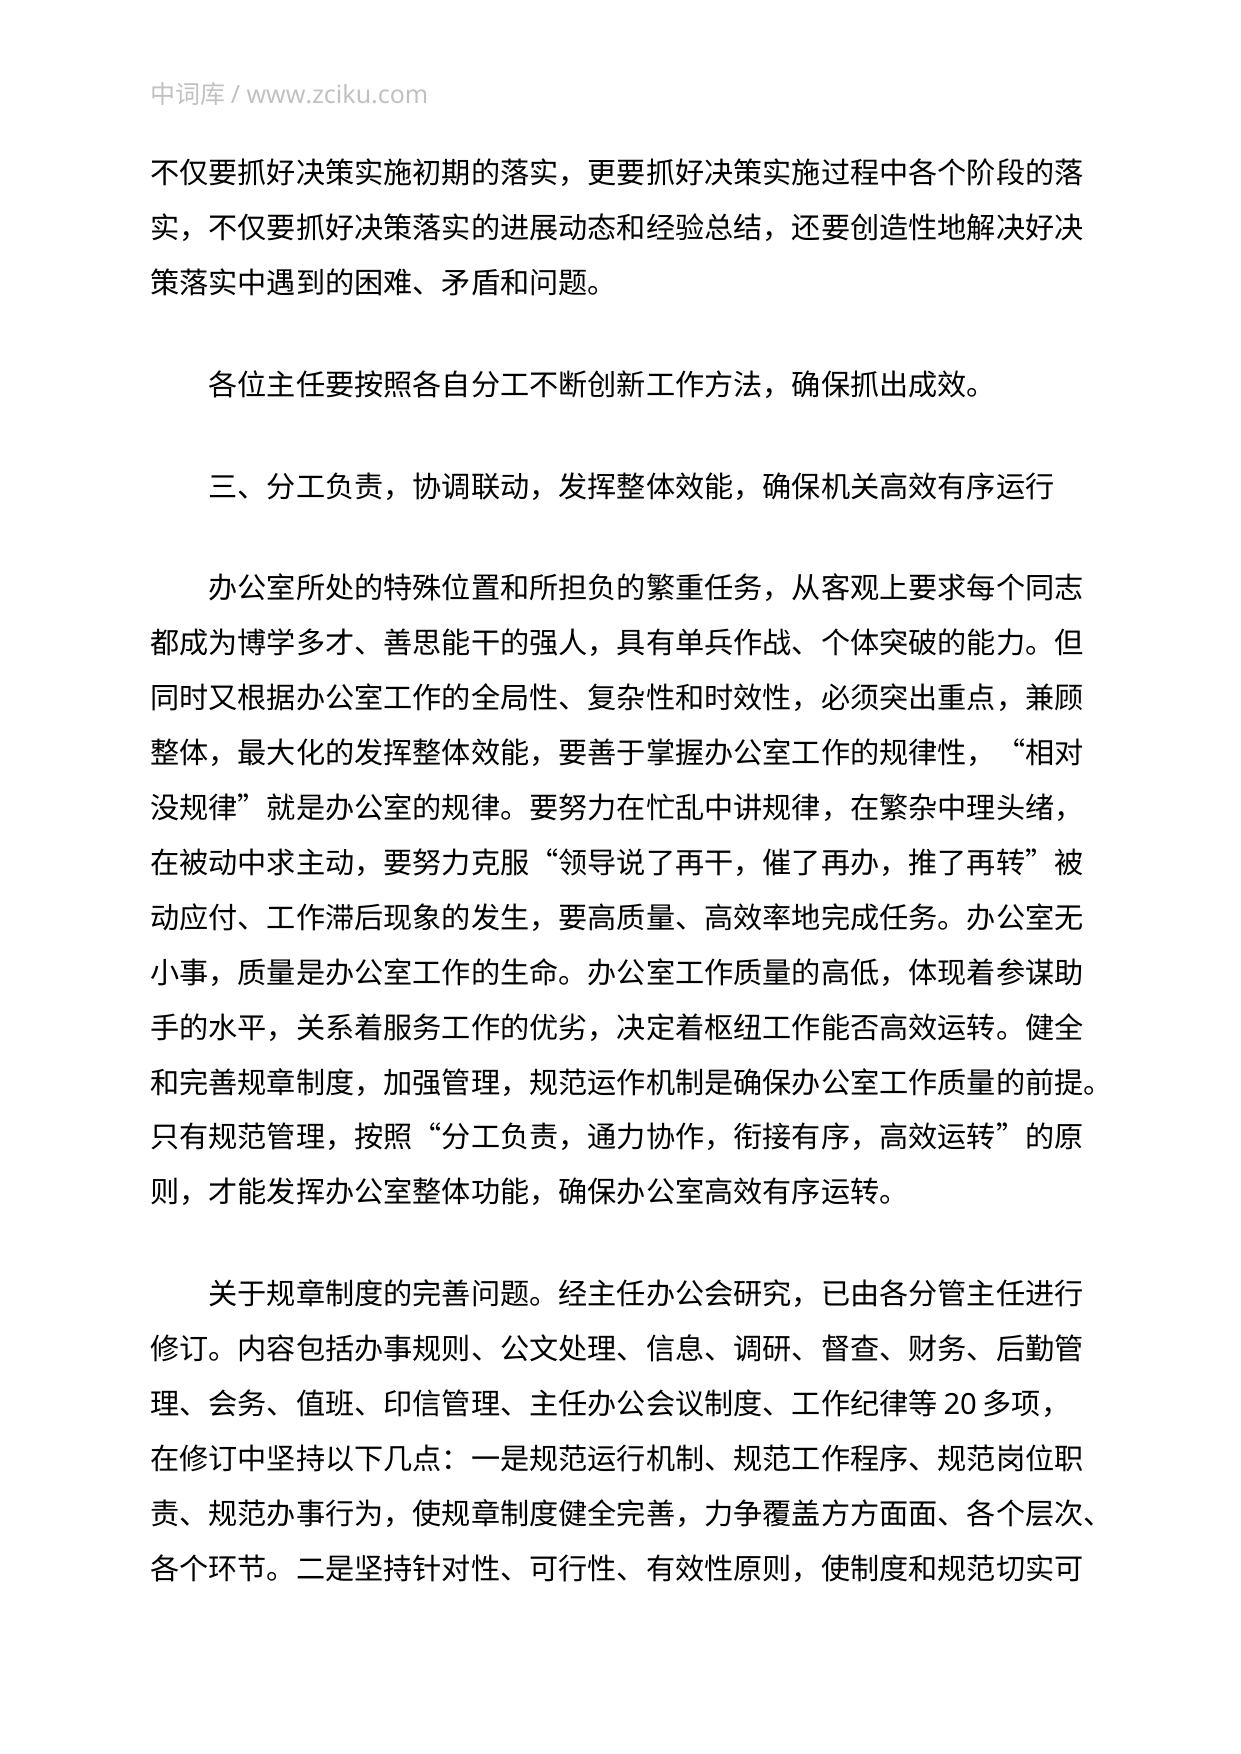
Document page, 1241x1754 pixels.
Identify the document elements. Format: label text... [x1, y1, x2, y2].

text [150, 150, 1090, 302]
text 三、分工负责，协调联动，发挥整体效能，确保机关高效有序运行 [150, 463, 1090, 506]
text 各位主任要按照各自分工不断创新工作方法，确保抓出成效。 [150, 362, 1090, 404]
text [150, 1271, 1090, 1588]
text 办公室所处的特殊位置和所担负的繁重任务，从客观上要求每个同志都成为博学多才、善思能干的强人，具有单兵作战、个体突破的能力。但同时又根据办公室工作的全局性、复杂性和时效性，必须突出重点，兼顾整体，最大化的发挥整体效能，要善于掌握办公室工作的规律性，“相对没规律”就是办公室的规律。要努力在忙乱中讲规律，在繁杂中理头绪，在被动中求主动，要努力克服“领导说了再干，催了再办，推了再转”被动应付、工作滞后现象的发生，要高质量、高效率地完成任务。办公室无小事，质量是办公室工作的生命。办公室工作质量的高低，体现着参谋助手的水平，关系着服务工作的优劣，决定着枢纽工作能否高效运转。健全和完善规章制度，加强管理，规范运作机制是确保办公室工作质量的前提。只有规范管理，按照“分工负责，通力协作，衔接有序，高效运转”的原则，才能发挥办公室整体功能，确保办公室高效有序运转。 [150, 565, 1090, 1211]
